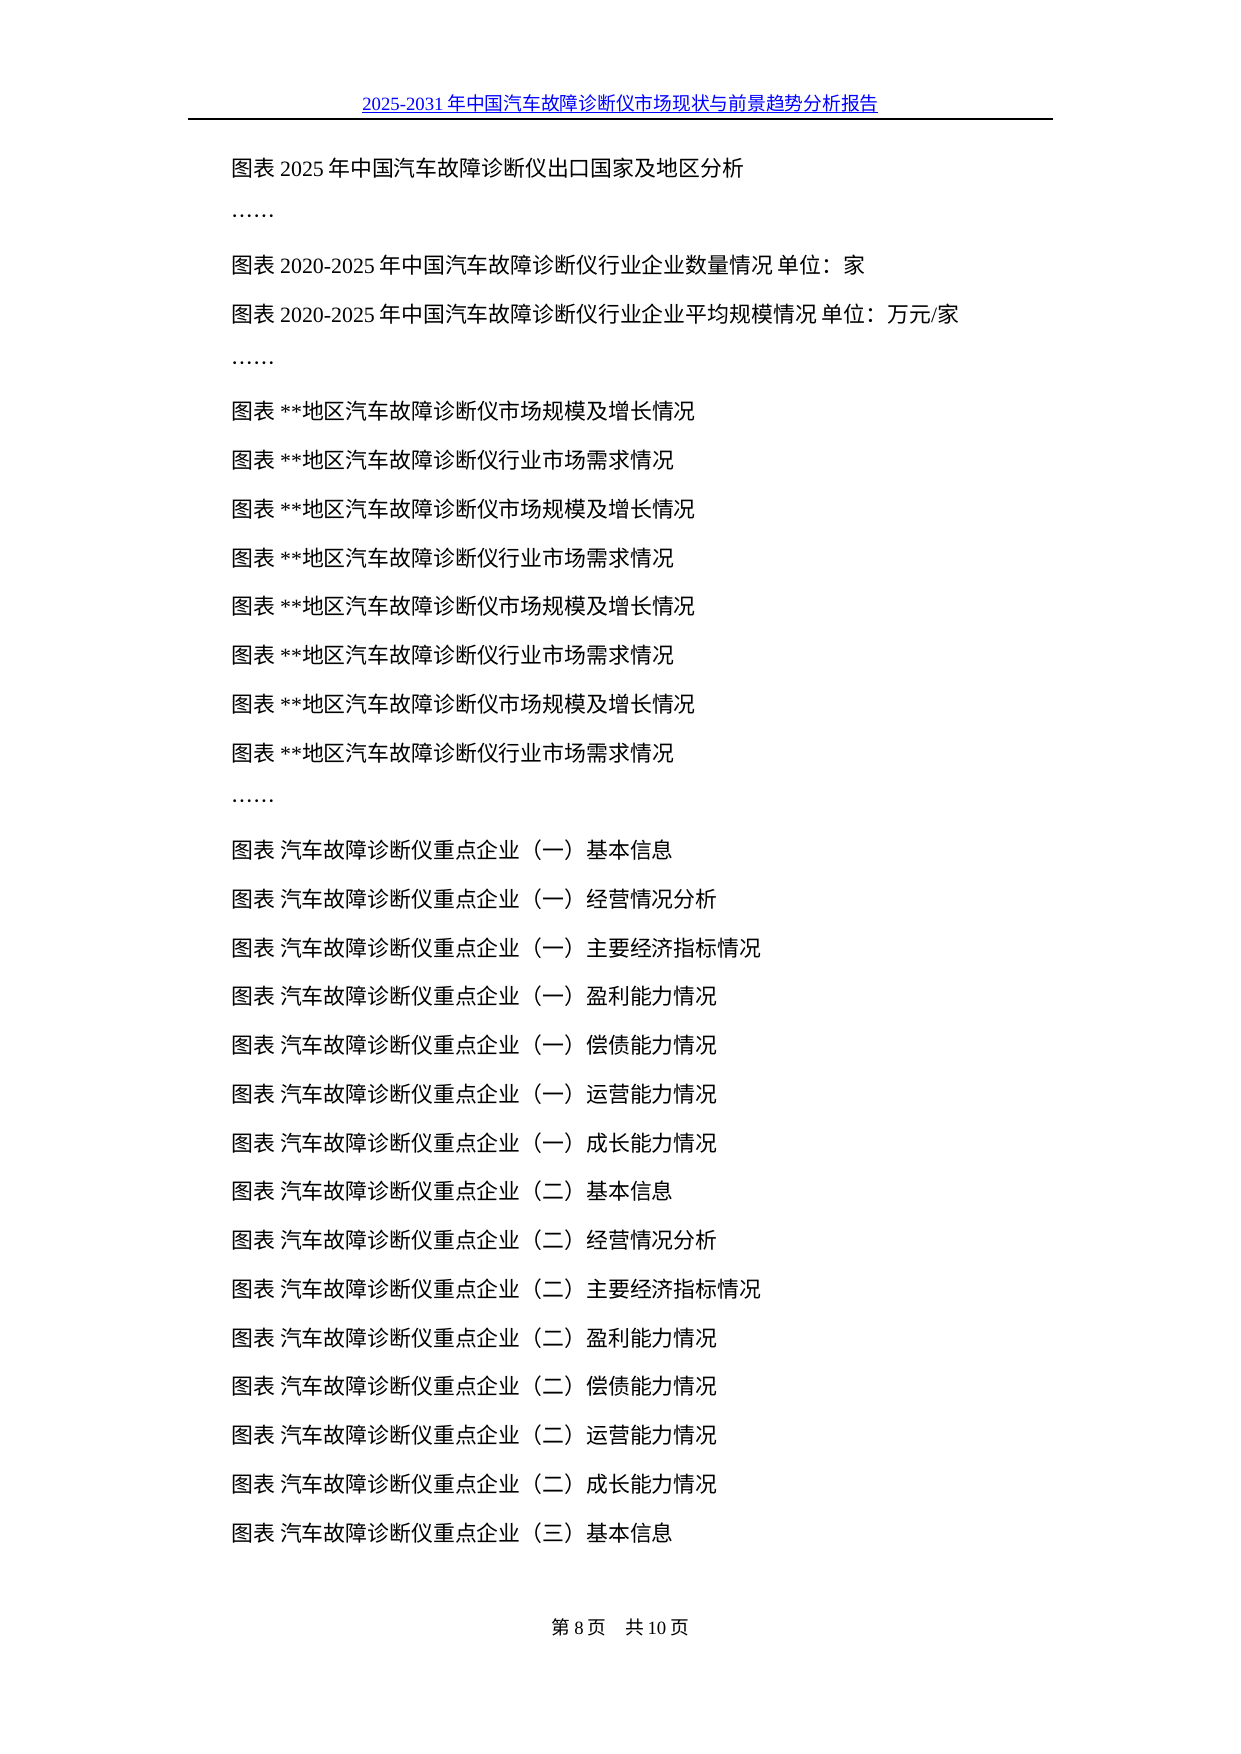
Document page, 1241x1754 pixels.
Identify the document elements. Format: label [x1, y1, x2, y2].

text [187, 150, 1053, 1548]
